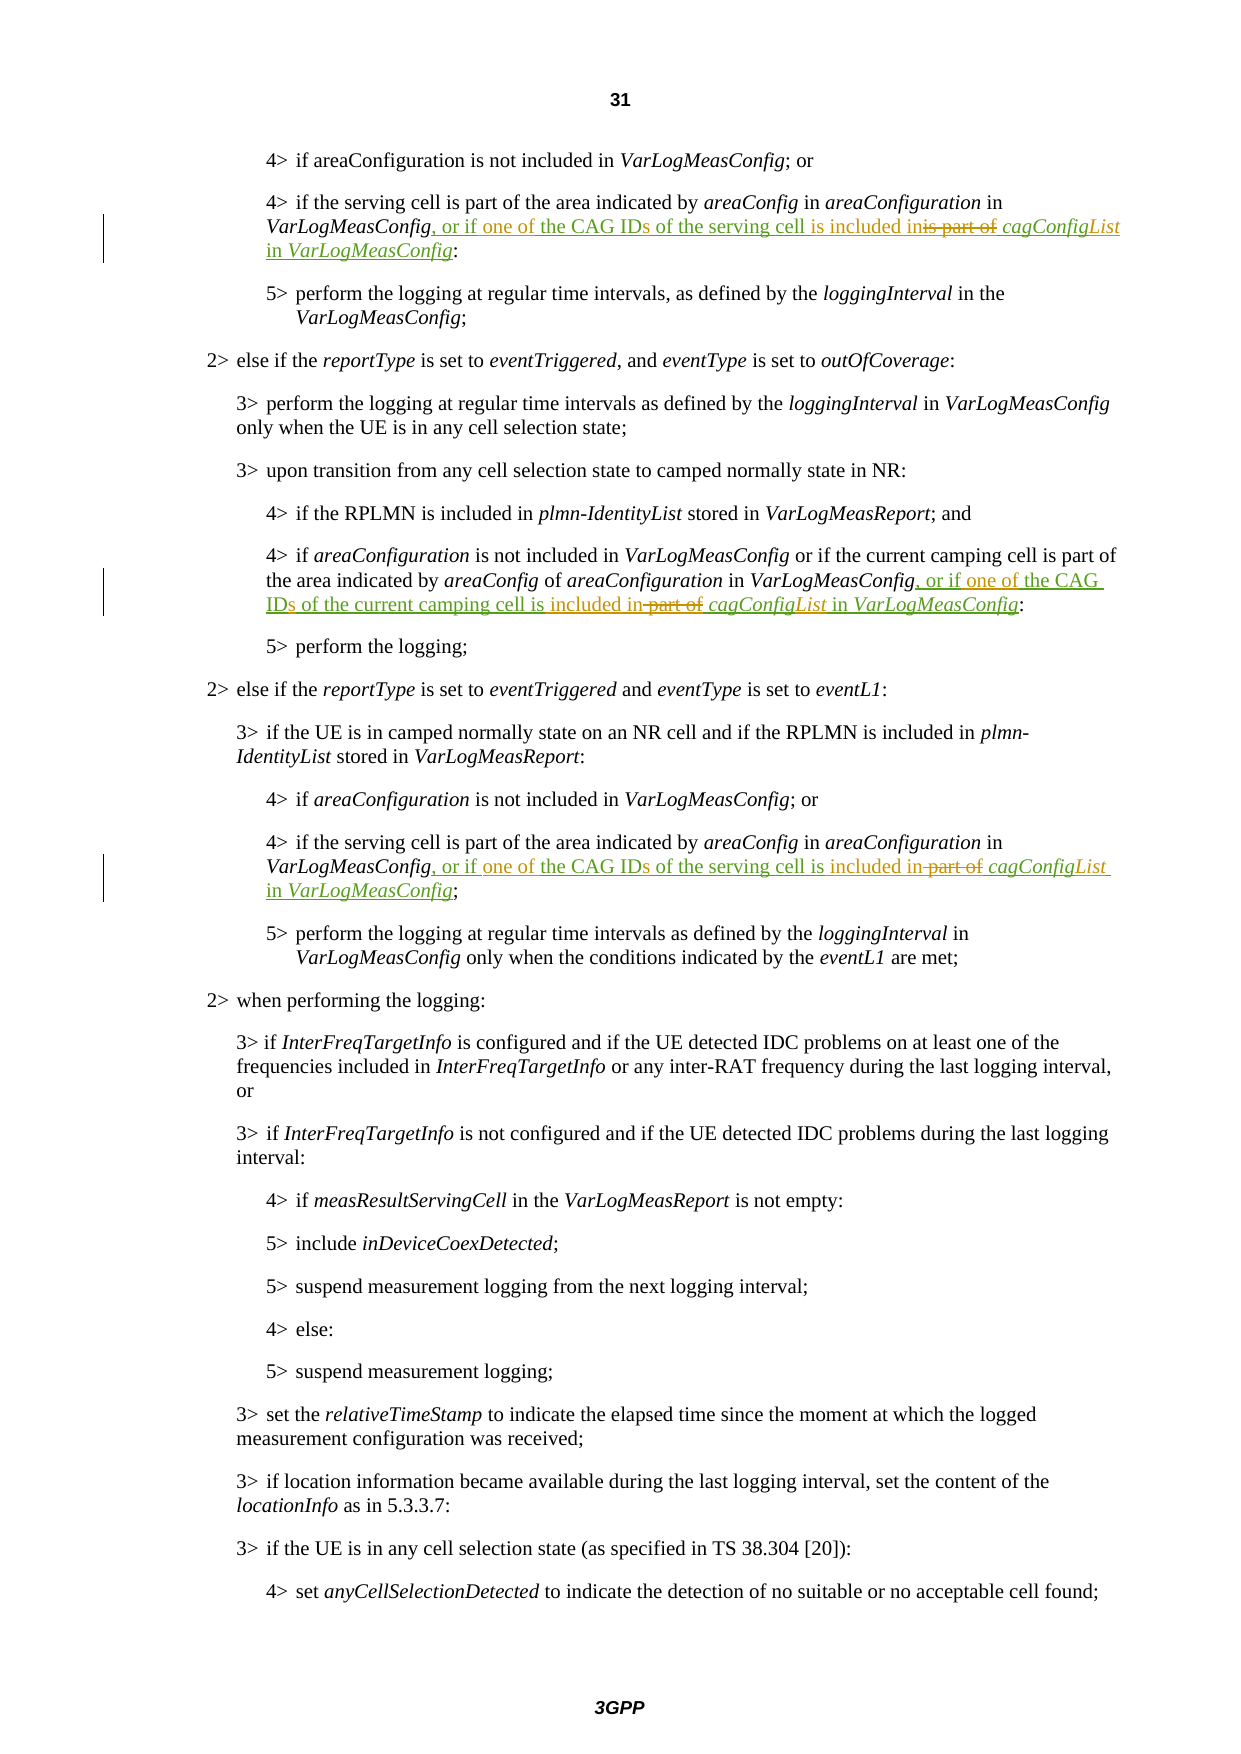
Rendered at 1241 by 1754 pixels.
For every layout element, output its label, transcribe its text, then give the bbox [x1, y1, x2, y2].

text 5> perform the logging at regular time intervals as defined by the loggingInterval in VarLogMeasConfig only when the conditions indicated by the eventL1 are met; [266, 921, 1122, 969]
text 4> else: [266, 1317, 1122, 1341]
text 4> if the serving cell is part of the area indicated by areaConfig in areaConfiguration in VarLogMeasConfig: [266, 190, 1122, 262]
text 5> suspend measurement logging from the next logging interval; [266, 1274, 1122, 1298]
text 4> if the RPLMN is included in plmn-IdentityList stored in VarLogMeasReport; and [266, 501, 1122, 525]
text 4> if areaConfiguration is not included in VarLogMeasConfig; or [266, 147, 1122, 172]
text 4> if areaConfiguration is not included in VarLogMeasConfig or if the current camping cell is part of the area indicated by areaConfig of areaConfiguration in VarLogMeasConfig: [266, 543, 1122, 616]
text 2> else if the reportType is set to eventTriggered and eventType is set to eventL1: [207, 677, 1122, 701]
text 5> include inDeviceCoexDetected; [266, 1231, 1122, 1255]
text 4> if the serving cell is part of the area indicated by areaConfig in areaConfiguration in VarLogMeasConfig; [266, 830, 1122, 902]
text 5> perform the logging; [266, 634, 1122, 658]
text 3> if location information became available during the last logging interval, set the content of the locationInfo as in 5.3.3.7: [236, 1469, 1122, 1517]
text 2> else if the reportType is set to eventTriggered, and eventType is set to outOfCoverage: [207, 348, 1122, 372]
text 3> if the UE is in any cell selection state (as specified in TS 38.304 [20]): [236, 1536, 1122, 1560]
text 3> if the UE is in camped normally state on an NR cell and if the RPLMN is included in plmn-IdentityList stored in VarLogMeasReport: [236, 720, 1122, 768]
text 5> perform the logging at regular time intervals, as defined by the loggingInterval in the VarLogMeasConfig; [266, 281, 1122, 329]
text 3> upon transition from any cell selection state to camped normally state in NR: [236, 458, 1122, 482]
text 4> if measResultServingCell in the VarLogMeasReport is not empty: [266, 1188, 1122, 1212]
text 3> if InterFreqTargetInfo is not configured and if the UE detected IDC problems during the last logging interval: [236, 1121, 1122, 1169]
text 5> suspend measurement logging; [266, 1359, 1122, 1383]
text 3> if InterFreqTargetInfo is configured and if the UE detected IDC problems on at least one of the frequencies included in InterFreqTargetInfo or any inter-RAT frequency during the last logging interval, or [236, 1030, 1122, 1102]
text 4> set anyCellSelectionDetected to indicate the detection of no suitable or no acceptable cell found; [266, 1579, 1122, 1603]
text 2> when performing the logging: [207, 987, 1122, 1012]
text 3> set the relativeTimeStamp to indicate the elapsed time since the moment at which the logged measurement configuration was received; [236, 1402, 1122, 1450]
text 4> if areaConfiguration is not included in VarLogMeasConfig; or [266, 787, 1122, 811]
text 3> perform the logging at regular time intervals as defined by the loggingInterval in VarLogMeasConfig only when the UE is in any cell selection state; [236, 391, 1122, 439]
